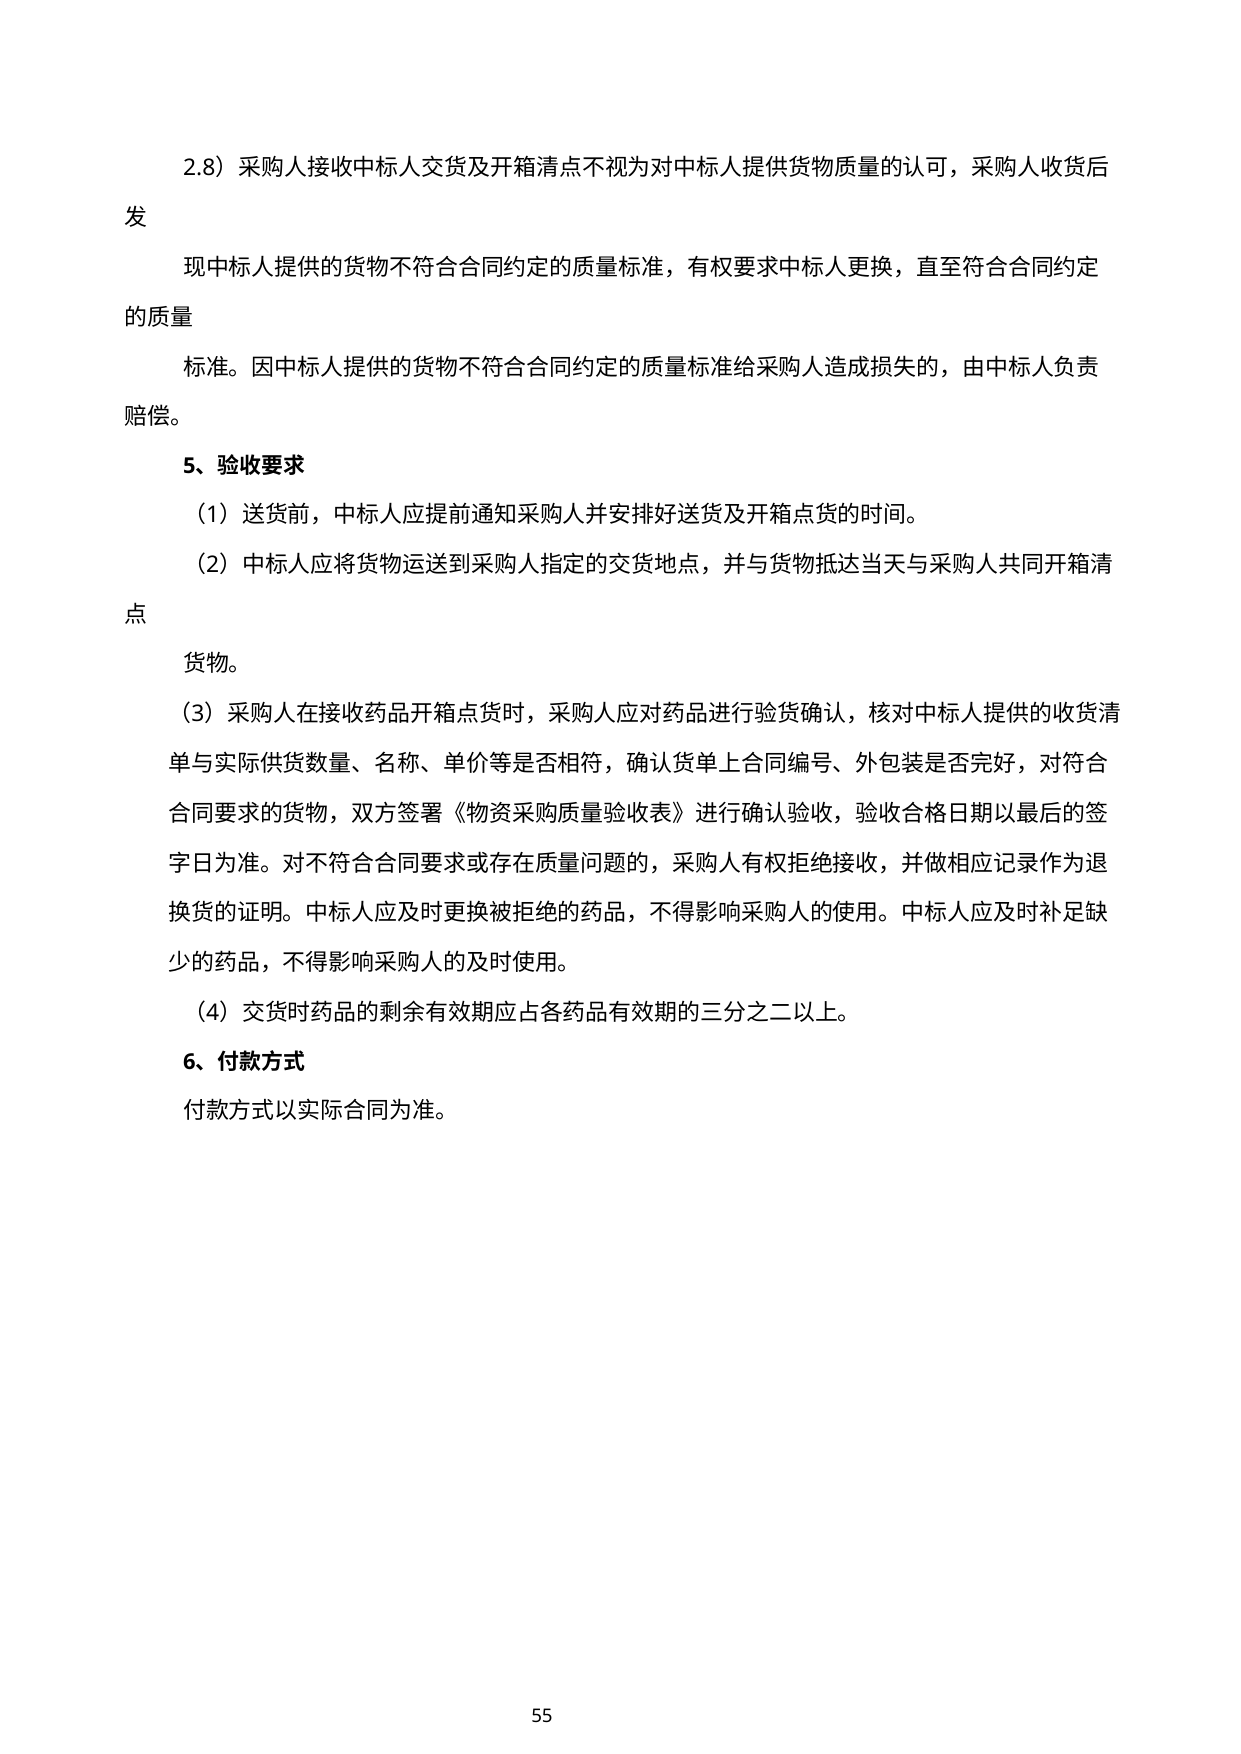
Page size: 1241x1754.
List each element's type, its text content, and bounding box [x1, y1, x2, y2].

text 5、验收要求 [124, 448, 1121, 480]
text 标准。因中标人提供的货物不符合合同约定的质量标准给采购人造成损失的，由中标人负责赔偿。 [124, 348, 1121, 431]
text 2.8）采购人接收中标人交货及开箱清点不视为对中标人提供货物质量的认可，采购人收货后发 [124, 149, 1121, 232]
text 现中标人提供的货物不符合合同约定的质量标准，有权要求中标人更换，直至符合合同约定的质量 [124, 249, 1121, 332]
text 付款方式以实际合同为准。 [124, 1091, 1121, 1125]
text 6、付款方式 [124, 1044, 1121, 1076]
text （2）中标人应将货物运送到采购人指定的交货地点，并与货物抵达当天与采购人共同开箱清点 [124, 546, 1121, 629]
text （1）送货前，中标人应提前通知采购人并安排好送货及开箱点货的时间。 [124, 496, 1121, 529]
text （3）采购人在接收药品开箱点货时，采购人应对药品进行验货确认，核对中标人提供的收货清单与实际供货数量、名称、单价等是否相符，确认货单上合同编号、外包装是否完好，对符合合同要求的货物，双方签署《物资采购质量验收表》进行确认验收，验收合格日期以最后的签字日为准。对不符合合同要求或存在质量问题的，采购人有权拒绝接收，并做相应记录作为退换货的证明。中标人应及时更换被拒绝的药品，不得影响采购人的使用。中标人应及时补足缺少的药品，不得影响采购人的及时使用。 [168, 695, 1121, 977]
text （4）交货时药品的剩余有效期应占各药品有效期的三分之二以上。 [124, 994, 1121, 1027]
text 货物。 [124, 645, 1121, 678]
